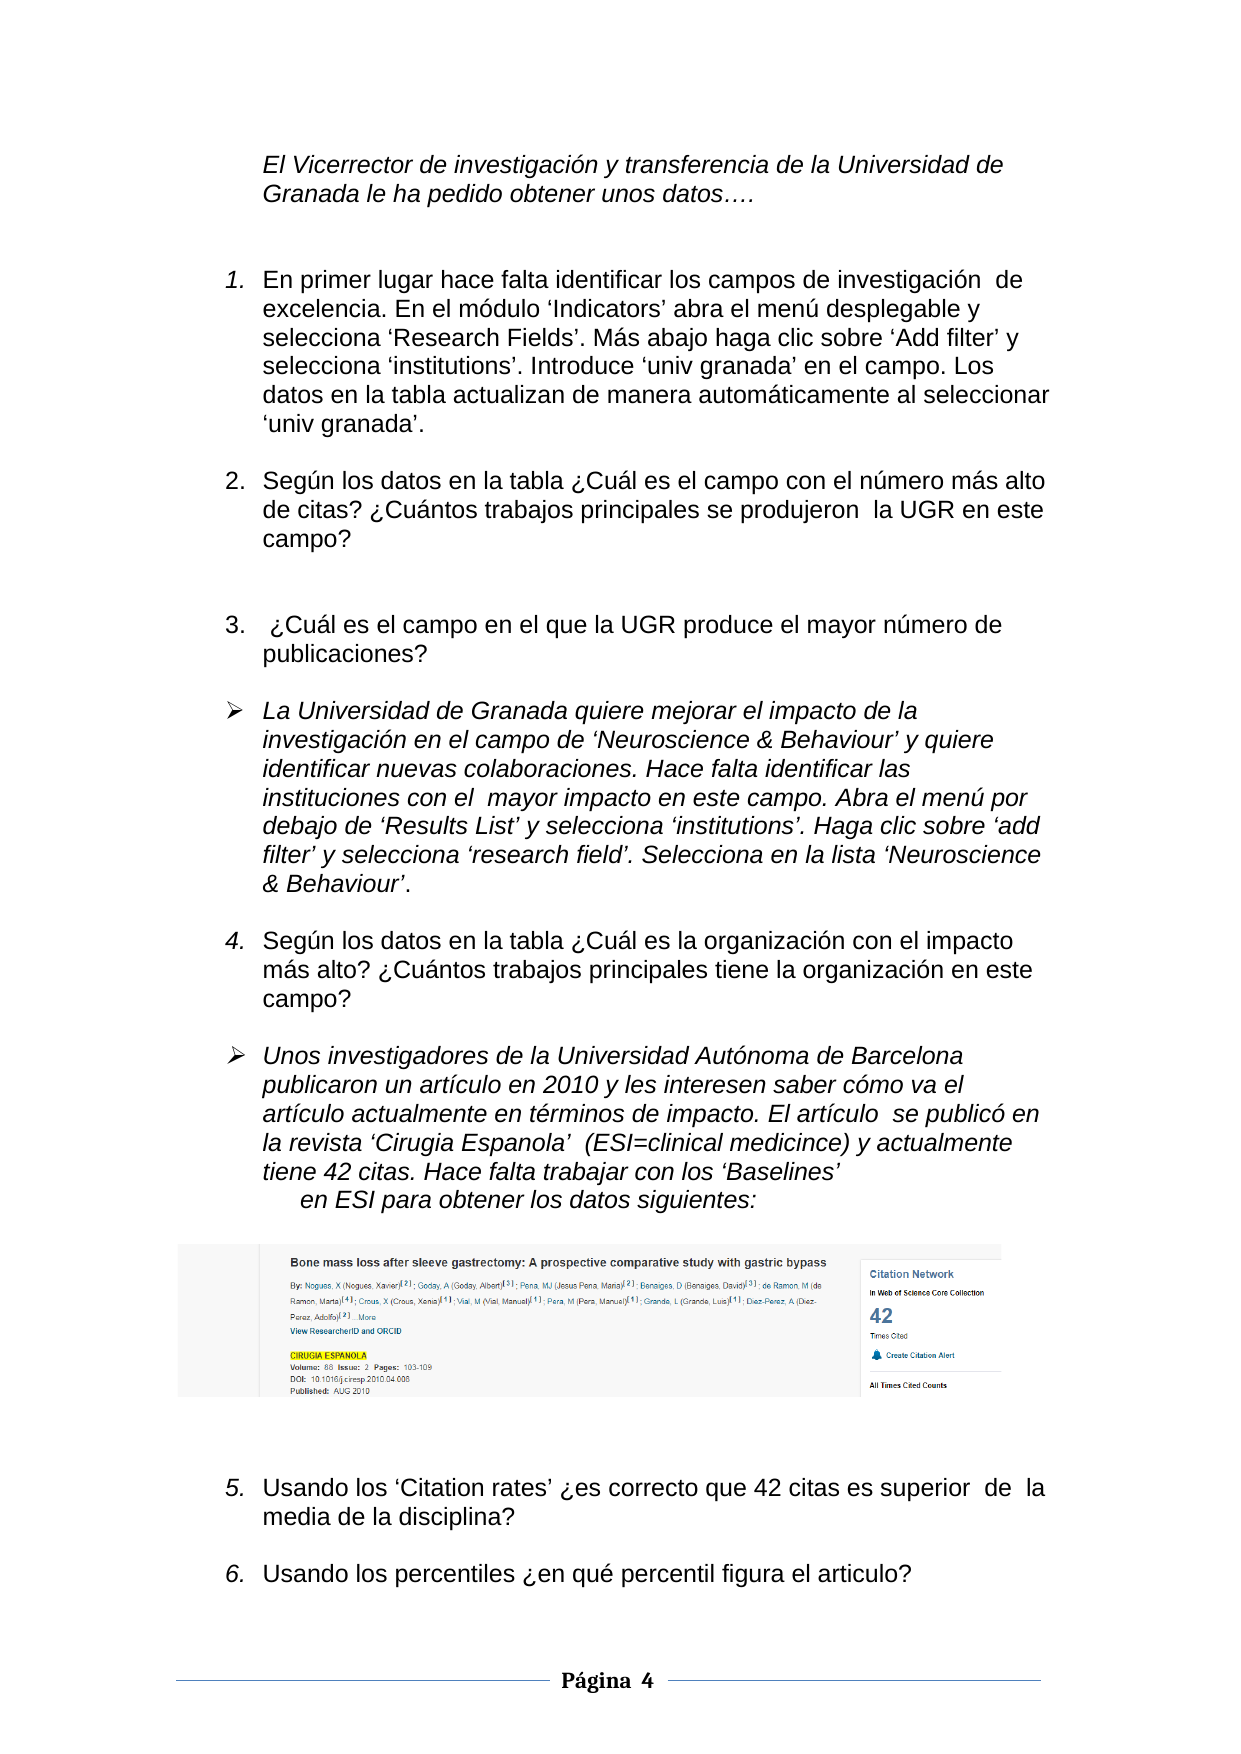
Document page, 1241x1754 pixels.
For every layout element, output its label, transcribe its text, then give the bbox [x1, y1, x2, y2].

list Usando los percentiles ¿en qué percentil figura el articulo? [225, 1559, 1053, 1588]
list La Universidad de Granada quiere mejorar el impacto de la investigación en el campo de ‘Neuroscience & Behaviour’ y quiere identificar nuevas colaboraciones. Hace falta identificar las instituciones con el mayor impacto en este campo. Abra el menú por debajo de ‘Results List’ y selecciona ‘institutions’. Haga clic sobre ‘add filter’ y selecciona ‘research field’. Selecciona en la lista ‘Neuroscience & Behaviour’. [225, 696, 1053, 898]
list En primer lugar hace falta identificar los campos de investigación de excelencia. En el módulo ‘Indicators’ abra el menú desplegable y selecciona ‘Research Fields’. Más abajo haga clic sobre ‘Add filter’ y selecciona ‘institutions’. Introduce ‘univ granada’ en el campo. Los datos en la tabla actualizan de manera automáticamente al seleccionar ‘univ granada’. [225, 265, 1053, 437]
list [225, 150, 1053, 207]
list Según los datos en la tabla ¿Cuál es la organización con el impacto más alto? ¿Cuántos trabajos principales tiene la organización en este campo? [225, 926, 1053, 1013]
list en ESI para obtener los datos siguientes: [300, 1185, 1053, 1214]
list Usando los ‘Citation rates’ ¿es correcto que 42 citas es superior de la media de la disciplina? [225, 1473, 1053, 1530]
picture [177, 1244, 1002, 1397]
list ¿Cuál es el campo en el que la UGR produce el mayor número de publicaciones? [225, 610, 1053, 667]
list Según los datos en la tabla ¿Cuál es el campo con el número más alto de citas? ¿Cuántos trabajos principales se produjeron la UGR en este campo? [225, 466, 1053, 552]
list Unos investigadores de la Universidad Autónoma de Barcelona publicaron un artículo en 2010 y les interesen saber cómo va el artículo actualmente en términos de impacto. El artículo se publicó en la revista ‘Cirugia Espanola’ (ESI=clinical medicince) y actualmente tiene 42 citas. Hace falta trabajar con los ‘Baselines’ [225, 1041, 1053, 1185]
